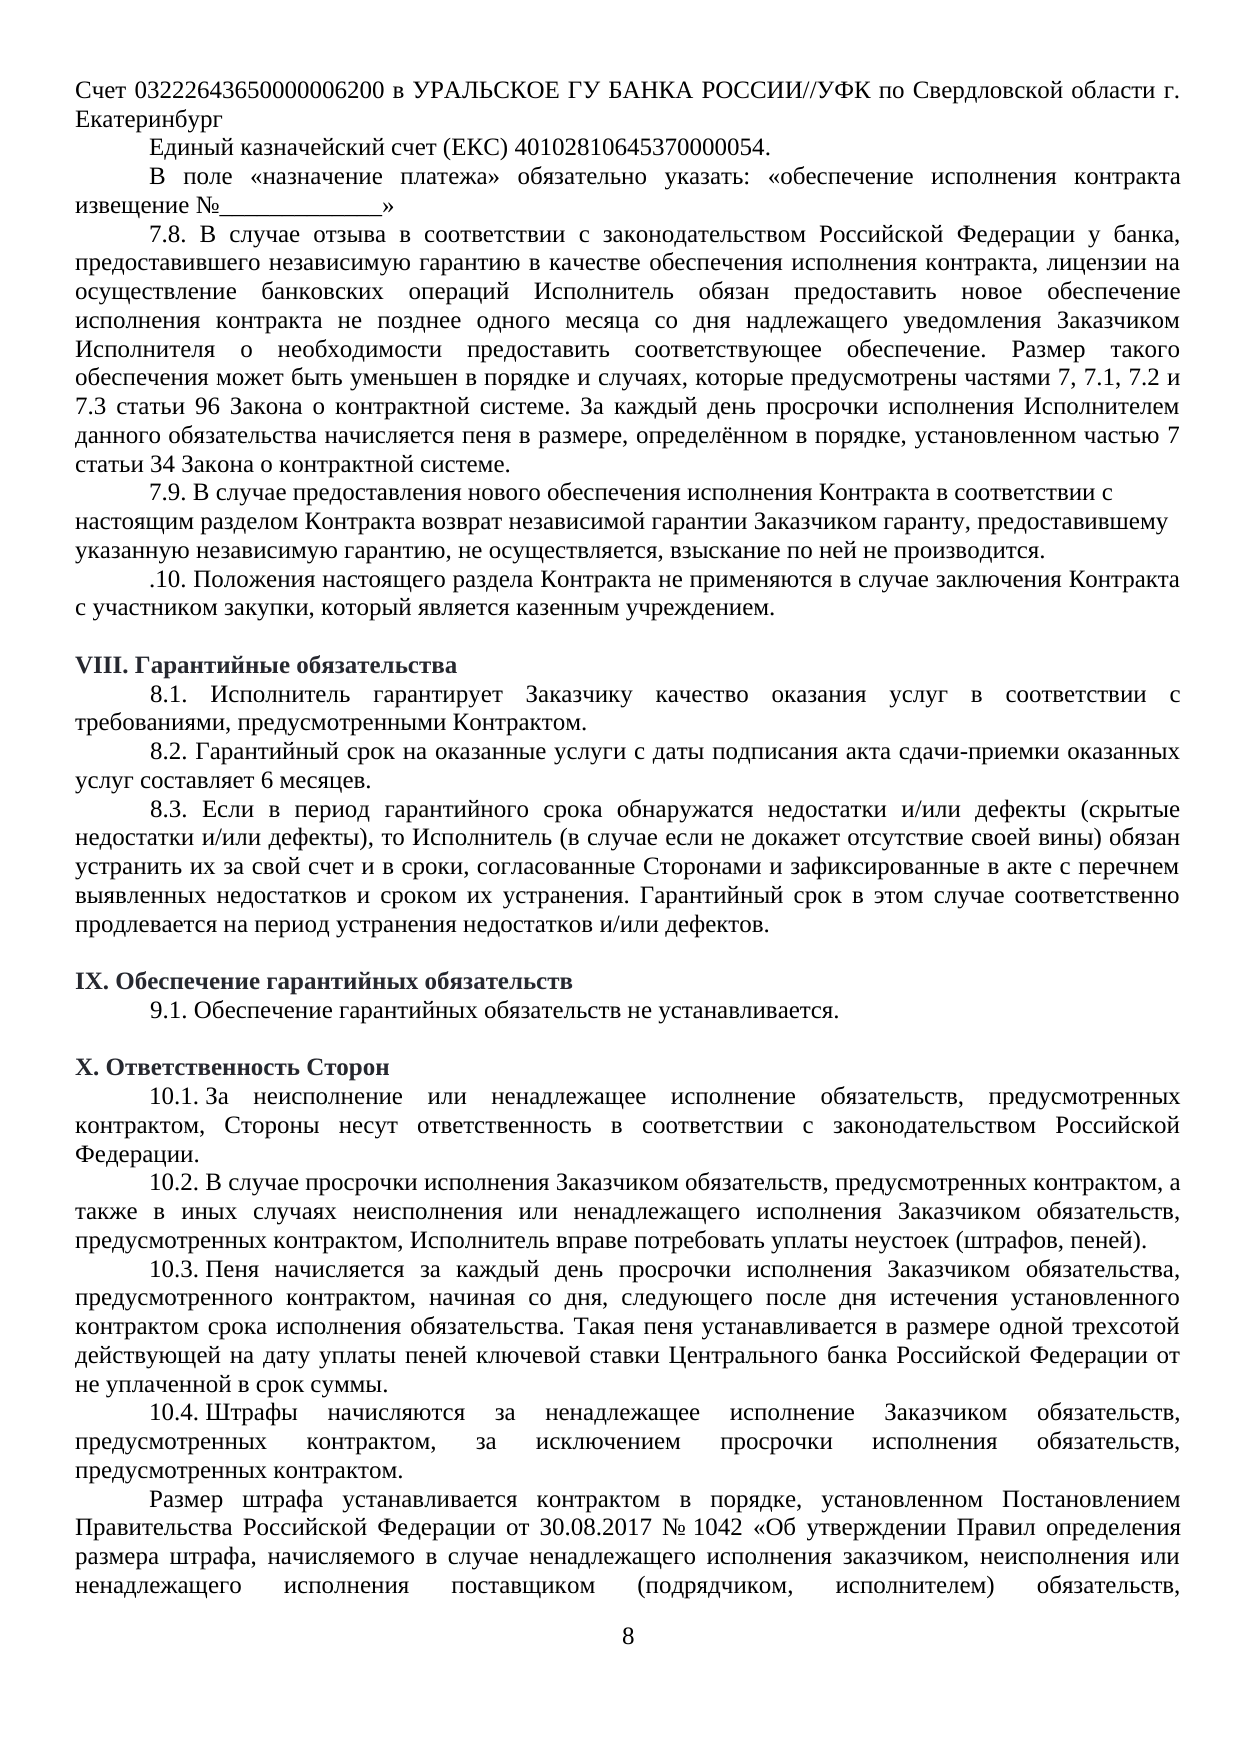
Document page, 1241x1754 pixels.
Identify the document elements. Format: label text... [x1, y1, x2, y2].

text .10. Положения настоящего раздела Контракта не применяются в случае заключения Контракта с участником закупки, который является казенным учреждением. [75, 564, 1181, 621]
text Единый казначейский счет (ЕКС) 40102810645370000054. [75, 132, 1181, 161]
text 9.1. Обеспечение гарантийных обязательств не устанавливается. [75, 995, 1181, 1024]
text 8.2. Гарантийный срок на оказанные услуги с даты подписания акта сдачи-приемки оказанных услуг составляет 6 месяцев. [75, 736, 1181, 794]
text 7.8. В случае отзыва в соответствии с законодательством Российской Федерации у банка, предоставившего независимую гарантию в качестве обеспечения исполнения контракта, лицензии на осуществление банковских операций Исполнитель обязан предоставить новое обеспечение исполнения контракта не позднее одного месяца со дня надлежащего уведомления Заказчиком Исполнителя о необходимости предоставить соответствующее обеспечение. Размер такого обеспечения может быть уменьшен в порядке и случаях, которые предусмотрены частями 7, 7.1, 7.2 и 7.3 статьи 96 Закона о контрактной системе. За каждый день просрочки исполнения Исполнителем данного обязательства начисляется пеня в размере, определённом в порядке, установленном частью 7 статьи 34 Закона о контрактной системе. [75, 219, 1181, 477]
text 7.9. В случае предоставления нового обеспечения исполнения Контракта в соответствии с настоящим разделом Контракта возврат независимой гарантии Заказчиком гаранту, предоставившему указанную независимую гарантию, не осуществляется, взыскание по ней не производится. [75, 477, 1181, 564]
text В поле «назначение платежа» обязательно указать: «обеспечение исполнения контракта извещение №_____________» [75, 161, 1181, 219]
text 10.3. Пеня начисляется за каждый день просрочки исполнения Заказчиком обязательства, предусмотренного контрактом, начиная со дня, следующего после дня истечения установленного контрактом срока исполнения обязательства. Такая пеня устанавливается в размере одной трехсотой действующей на дату уплаты пеней ключевой ставки Центрального банка Российской Федерации от не уплаченной в срок суммы. [75, 1254, 1181, 1397]
text VIII. Гарантийные обязательства [75, 650, 1181, 679]
text Счет 03222643650000006200 в УРАЛЬСКОЕ ГУ БАНКА РОССИИ//УФК по Свердловской области г. Екатеринбург [75, 75, 1181, 132]
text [75, 1484, 1181, 1599]
text X. Ответственность Сторон [75, 1052, 1181, 1081]
text 10.4. Штрафы начисляются за ненадлежащее исполнение Заказчиком обязательств, предусмотренных контрактом, за исключением просрочки исполнения обязательств, предусмотренных контрактом. [75, 1397, 1181, 1484]
text IX. Обеспечение гарантийных обязательств [75, 966, 1181, 995]
text 10.1. За неисполнение или ненадлежащее исполнение обязательств, предусмотренных контрактом, Стороны несут ответственность в соответствии с законодательством Российской Федерации. [75, 1081, 1181, 1167]
text 8.1. Исполнитель гарантирует Заказчику качество оказания услуг в соответствии с требованиями, предусмотренными Контрактом. [75, 679, 1181, 736]
text 10.2. В случае просрочки исполнения Заказчиком обязательств, предусмотренных контрактом, а также в иных случаях неисполнения или ненадлежащего исполнения Заказчиком обязательств, предусмотренных контрактом, Исполнитель вправе потребовать уплаты неустоек (штрафов, пеней). [75, 1167, 1181, 1254]
text 8.3. Если в период гарантийного срока обнаружатся недостатки и/или дефекты (скрытые недостатки и/или дефекты), то Исполнитель (в случае если не докажет отсутствие своей вины) обязан устранить их за свой счет и в сроки, согласованные Сторонами и зафиксированные в акте с перечнем выявленных недостатков и сроком их устранения. Гарантийный срок в этом случае соответственно продлевается на период устранения недостатков и/или дефектов. [75, 794, 1181, 937]
